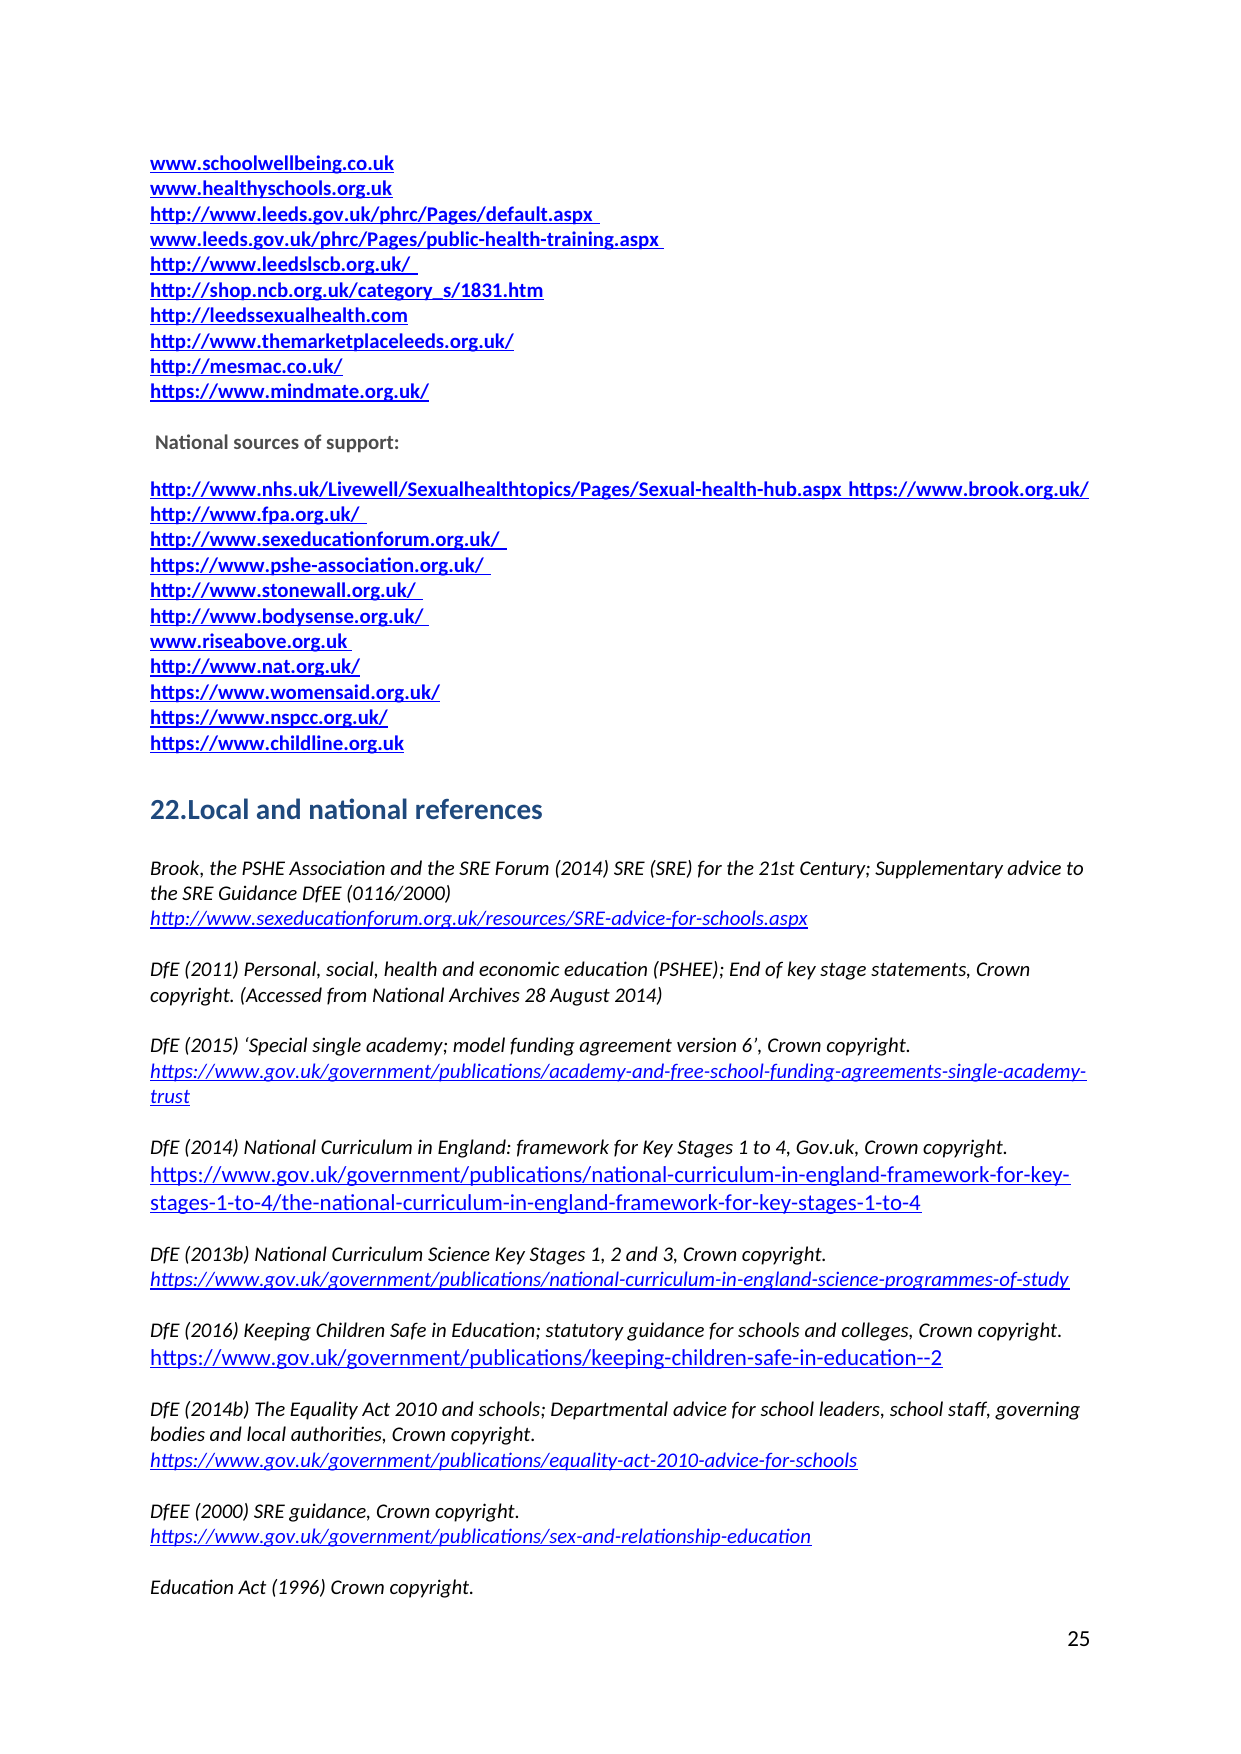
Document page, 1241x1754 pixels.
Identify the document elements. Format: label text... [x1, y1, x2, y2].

text www.healthyschools.org.uk [150, 175, 1090, 201]
text DfE (2015) ‘Special single academy; model funding agreement version 6’, Crown copyright. [150, 1033, 1090, 1058]
list Local and national references [150, 791, 1090, 827]
text www.riseabove.org.uk [150, 628, 1090, 654]
text National sources of support: [155, 429, 1090, 455]
text DfE (2013b) National Curriculum Science Key Stages 1, 2 and 3, Crown copyright. https://www.gov.uk/government/publications/national-curriculum-in-england-science-programmes-of-study [150, 1241, 1090, 1292]
text https://www.pshe-association.org.uk/ [150, 552, 1090, 577]
text http://www.sexeducationforum.org.uk/ [150, 527, 1090, 552]
text Brook, the PSHE Association and the SRE Forum (2014) SRE (SRE) for the 21st Century; Supplementary advice to the SRE Guidance DfEE (0116/2000) [150, 855, 1090, 906]
text http://www.bodysense.org.uk/ [150, 603, 1090, 628]
text http://www.nat.org.uk/ [150, 654, 1090, 679]
text http://www.leeds.gov.uk/phrc/Pages/default.aspx [150, 201, 1090, 226]
text http://www.sexeducationforum.org.uk/resources/SRE-advice-for-schools.aspx [150, 906, 1090, 931]
text DfE (2014b) The Equality Act 2010 and schools; Departmental advice for school leaders, school staff, governing bodies and local authorities, Crown copyright. [150, 1396, 1090, 1447]
text http://www.nhs.uk/Livewell/Sexualhealthtopics/Pages/Sexual-health-hub.aspx https://www.brook.org.uk/ [150, 476, 1090, 501]
text http://www.leedslscb.org.uk/ [150, 252, 1090, 277]
text http://leedssexualhealth.com [150, 302, 1090, 328]
text http://www.fpa.org.uk/ [150, 501, 1090, 527]
text https://www.gov.uk/government/publications/academy-and-free-school-funding-agreements-single-academy-trust [150, 1058, 1090, 1109]
text https://www.gov.uk/government/publications/equality-act-2010-advice-for-schools [150, 1447, 1090, 1472]
text www.schoolwellbeing.co.uk [150, 150, 1090, 175]
text https://www.nspcc.org.uk/ [150, 704, 1090, 730]
text https://www.womensaid.org.uk/ [150, 679, 1090, 704]
text https://www.mindmate.org.uk/ [150, 379, 1090, 404]
text DfE (2011) Personal, social, health and economic education (PSHEE); End of key stage statements, Crown copyright. (Accessed from National Archives 28 August 2014) [150, 956, 1090, 1007]
text https://www.childline.org.uk [150, 730, 1090, 755]
text http://mesmac.co.uk/ [150, 353, 1090, 379]
text https://www.gov.uk/government/publications/sex-and-relationship-education [150, 1523, 1090, 1549]
text http://www.themarketplaceleeds.org.uk/ [150, 328, 1090, 353]
text Education Act (1996) Crown copyright. [150, 1574, 1090, 1599]
text http://shop.ncb.org.uk/category_s/1831.htm [150, 277, 1090, 302]
text DfE (2014) National Curriculum in England: framework for Key Stages 1 to 4, Gov.uk, Crown copyright. https://www.gov.uk/government/publications/national-curriculum-in-england-framework-for-key-stages-1-to-4/the-national-curriculum-in-england-framework-for-key-stages-1-to-4 [150, 1134, 1090, 1216]
text DfEE (2000) SRE guidance, Crown copyright. [150, 1498, 1090, 1523]
text http://www.stonewall.org.uk/ [150, 577, 1090, 603]
text www.leeds.gov.uk/phrc/Pages/public-health-training.aspx [150, 226, 1090, 252]
text DfE (2016) Keeping Children Safe in Education; statutory guidance for schools and colleges, Crown copyright. https://www.gov.uk/government/publications/keeping-children-safe-in-education--2 [150, 1317, 1090, 1371]
